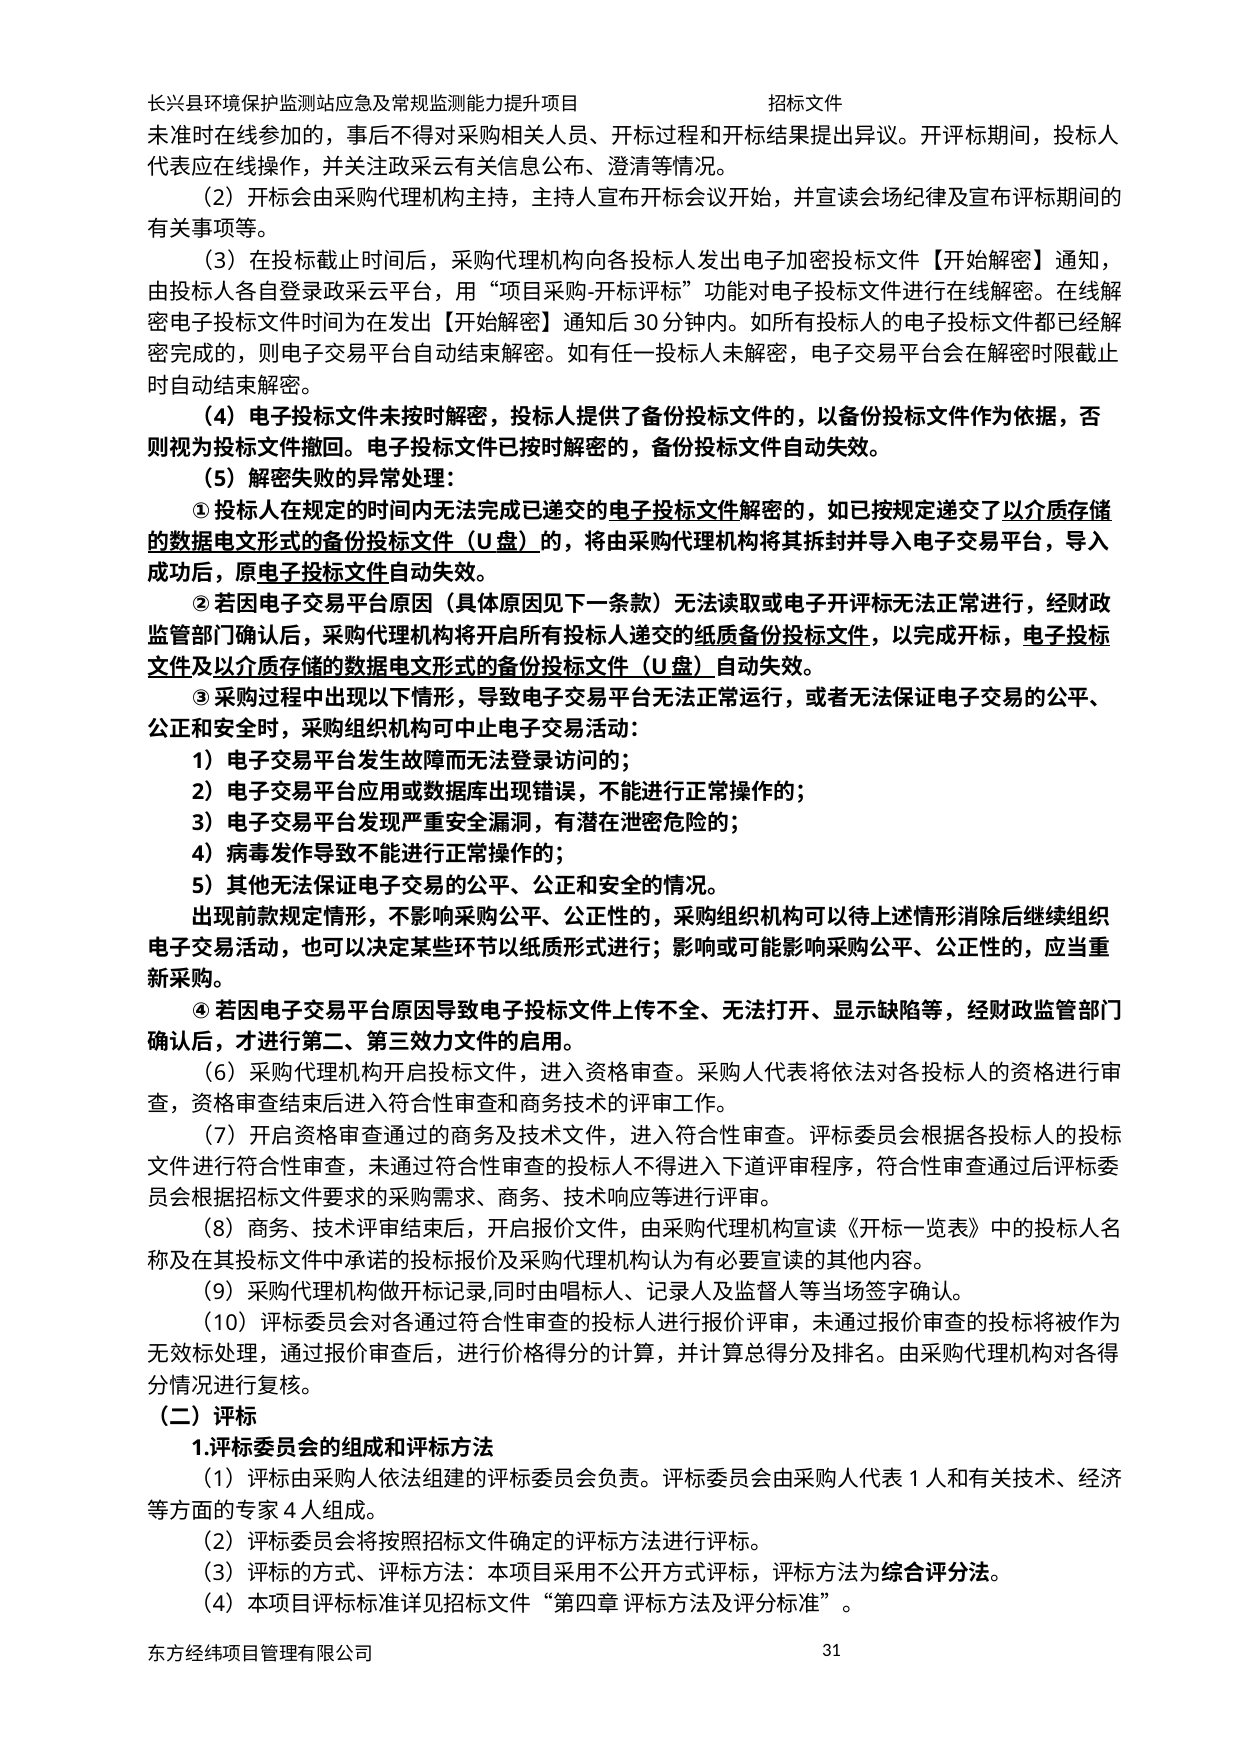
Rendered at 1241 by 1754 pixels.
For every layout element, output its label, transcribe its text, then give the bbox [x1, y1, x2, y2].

text （9）采购代理机构做开标记录,同时由唱标人、记录人及监督人等当场签字确认。 [148, 1274, 1122, 1306]
text （1）评标由采购人依法组建的评标委员会负责。评标委员会由采购人代表1人和有关技术、经济等方面的专家4人组成。 [148, 1462, 1122, 1524]
text （4）本项目评标标准详见招标文件“第四章 评标方法及评分标准”。 [148, 1587, 1122, 1618]
text （8）商务、技术评审结束后，开启报价文件，由采购代理机构宣读《开标一览表》中的投标人名称及在其投标文件中承诺的投标报价及采购代理机构认为有必要宣读的其他内容。 [148, 1212, 1122, 1274]
text （10）评标委员会对各通过符合性审查的投标人进行报价评审，未通过报价审查的投标将被作为无效标处理，通过报价审查后，进行价格得分的计算，并计算总得分及排名。由采购代理机构对各得分情况进行复核。 [148, 1306, 1122, 1399]
text 1.评标委员会的组成和评标方法 [148, 1431, 1122, 1462]
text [148, 118, 1122, 181]
text （6）采购代理机构开启投标文件，进入资格审查。采购人代表将依法对各投标人的资格进行审查，资格审查结束后进入符合性审查和商务技术的评审工作。 [148, 1056, 1122, 1118]
text （3）评标的方式、评标方法：本项目采用不公开方式评标，评标方法为综合评分法。 [148, 1556, 1122, 1587]
text （7）开启资格审查通过的商务及技术文件，进入符合性审查。评标委员会根据各投标人的投标文件进行符合性审查，未通过符合性审查的投标人不得进入下道评审程序，符合性审查通过后评标委员会根据招标文件要求的采购需求、商务、技术响应等进行评审。 [148, 1118, 1122, 1212]
text （3）在投标截止时间后，采购代理机构向各投标人发出电子加密投标文件【开始解密】通知，由投标人各自登录政采云平台，用“项目采购-开标评标”功能对电子投标文件进行在线解密。在线解密电子投标文件时间为在发出【开始解密】通知后30分钟内。如所有投标人的电子投标文件都已经解密完成的，则电子交易平台自动结束解密。如有任一投标人未解密，电子交易平台会在解密时限截止时自动结束解密。 [148, 243, 1122, 399]
text 4）病毒发作导致不能进行正常操作的； [148, 837, 1122, 868]
text （二）评标 [148, 1399, 1122, 1431]
text （5）解密失败的异常处理： [148, 462, 1122, 493]
text 1）电子交易平台发生故障而无法登录访问的； [148, 743, 1122, 774]
text ④若因电子交易平台原因导致电子投标文件上传不全、无法打开、显示缺陷等，经财政监管部门确认后，才进行第二、第三效力文件的启用。 [148, 993, 1122, 1056]
text （2）评标委员会将按照招标文件确定的评标方法进行评标。 [148, 1524, 1122, 1556]
text 出现前款规定情形，不影响采购公平、公正性的，采购组织机构可以待上述情形消除后继续组织电子交易活动，也可以决定某些环节以纸质形式进行；影响或可能影响采购公平、公正性的，应当重新采购。 [148, 899, 1122, 993]
text ②若因电子交易平台原因（具体原因见下一条款）无法读取或电子开评标无法正常进行，经财政监管部门确认后，采购代理机构将开启所有投标人递交的纸质备份投标文件，以完成开标，电子投标文件及以介质存储的数据电文形式的备份投标文件（U盘）自动失效。 [148, 587, 1122, 681]
text （4）电子投标文件未按时解密，投标人提供了备份投标文件的，以备份投标文件作为依据，否则视为投标文件撤回。电子投标文件已按时解密的，备份投标文件自动失效。 [148, 399, 1122, 462]
text 2）电子交易平台应用或数据库出现错误，不能进行正常操作的； [148, 774, 1122, 806]
text 5）其他无法保证电子交易的公平、公正和安全的情况。 [148, 868, 1122, 899]
text 3）电子交易平台发现严重安全漏洞，有潜在泄密危险的； [148, 806, 1122, 837]
text （2）开标会由采购代理机构主持，主持人宣布开标会议开始，并宣读会场纪律及宣布评标期间的有关事项等。 [148, 181, 1122, 243]
text ①投标人在规定的时间内无法完成已递交的电子投标文件解密的，如已按规定递交了以介质存储的数据电文形式的备份投标文件（U盘）的，将由采购代理机构将其拆封并导入电子交易平台，导入成功后，原电子投标文件自动失效。 [148, 493, 1122, 587]
text ③采购过程中出现以下情形，导致电子交易平台无法正常运行，或者无法保证电子交易的公平、公正和安全时，采购组织机构可中止电子交易活动： [148, 681, 1122, 743]
